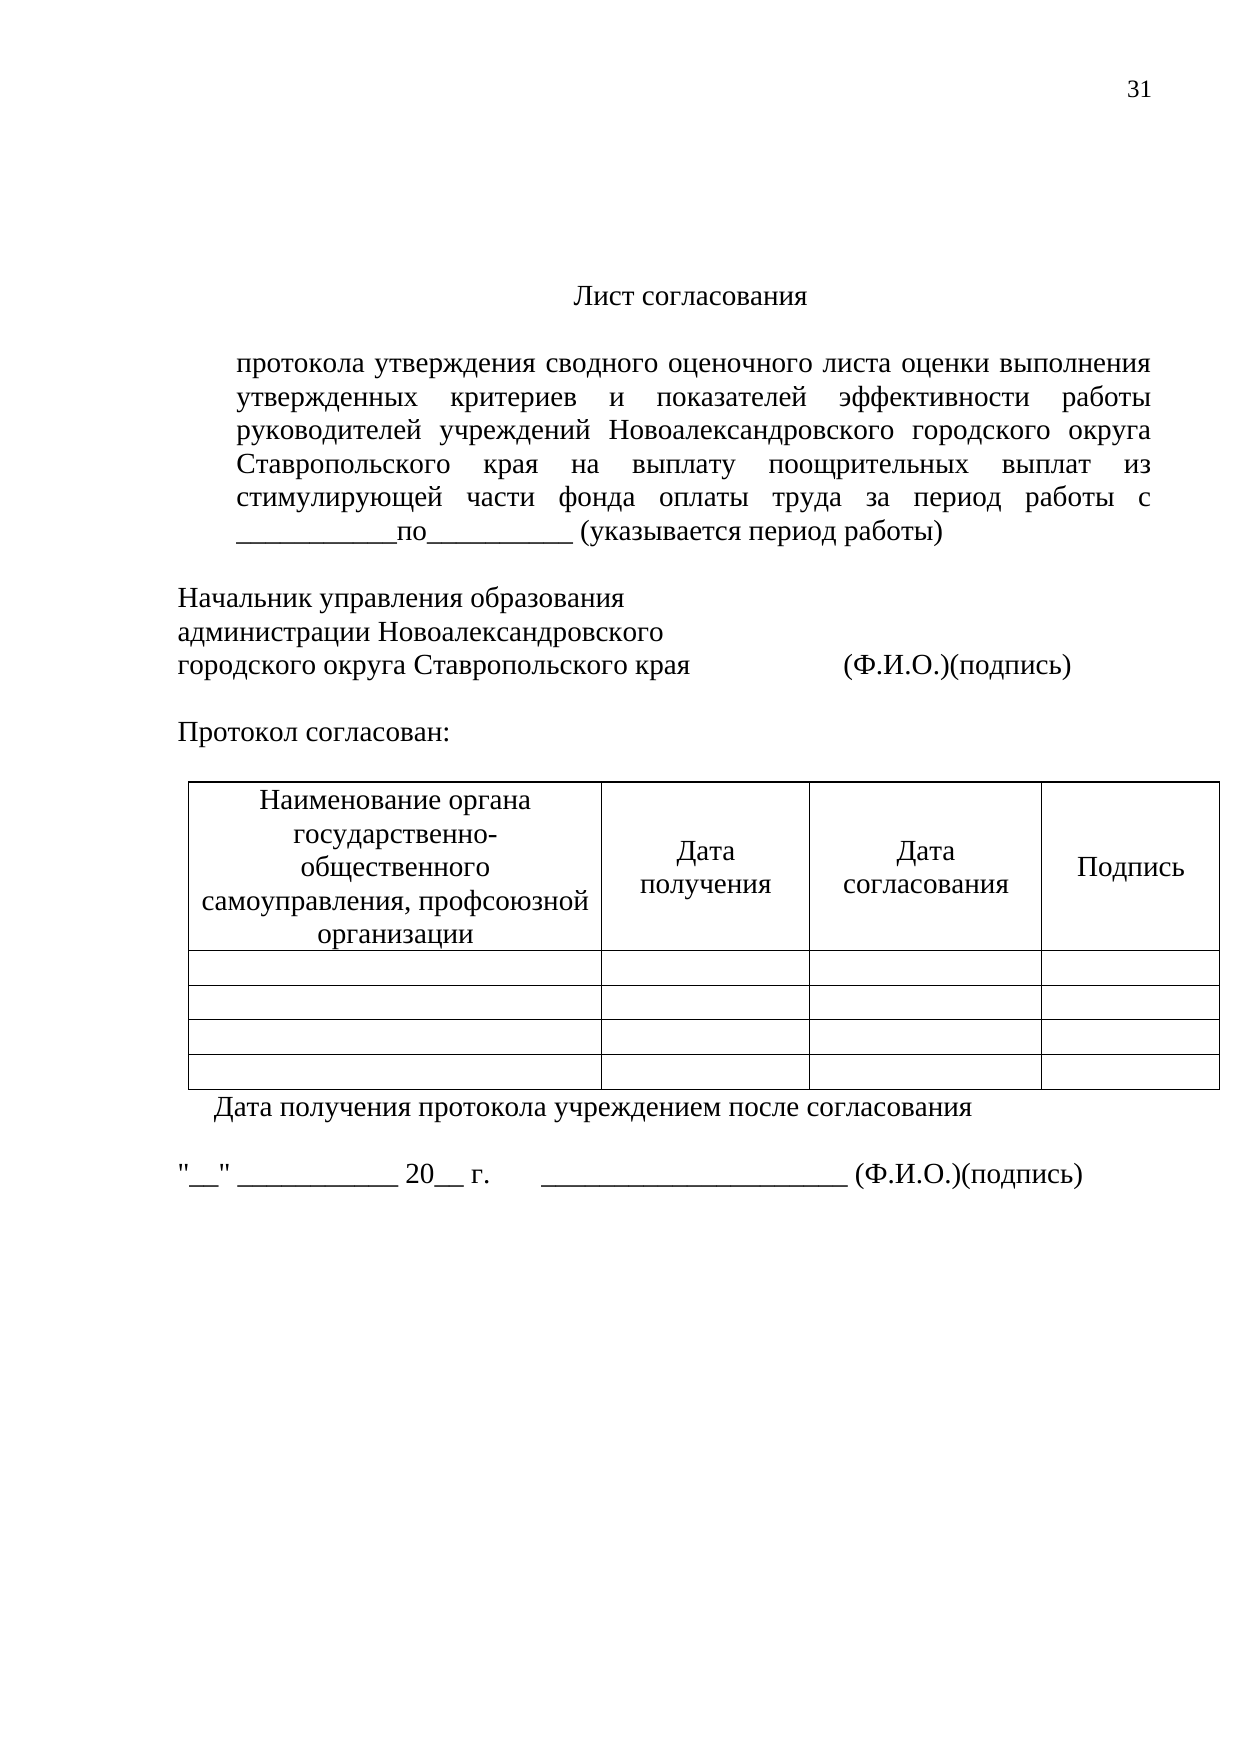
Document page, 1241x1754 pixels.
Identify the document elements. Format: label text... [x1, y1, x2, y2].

text Дата получения протокола учреждением после согласования [177, 1089, 1152, 1123]
subtitle Лист согласования [236, 278, 1152, 345]
table_cell [602, 1020, 809, 1054]
table_cell [189, 1020, 601, 1054]
table_cell [810, 1055, 1041, 1088]
table_cell [602, 1055, 809, 1088]
table_cell [189, 951, 601, 985]
table_cell [1042, 1020, 1219, 1054]
table_cell [602, 986, 809, 1019]
text городского округа Ставропольского края (Ф.И.О.)(подпись) [177, 647, 1152, 681]
subtitle протокола утверждения сводного оценочного листа оценки выполнения утвержденных критериев и показателей эффективности работы руководителей учреждений Новоалександровского городского округа Ставропольского края на выплату поощрительных выплат из стимулирующей части фонда оплаты труда за период работы с ___________по__________ (указывается период работы) [236, 345, 1152, 547]
table_cell [810, 986, 1041, 1019]
text Начальник управления образования [177, 580, 1152, 614]
table_header Наименование органа государственно-общественного самоуправления, профсоюзной организации [189, 783, 601, 950]
table_header Дата получения [602, 783, 809, 950]
table_cell [1042, 986, 1219, 1019]
text "__" ___________ 20__ г. _____________________ (Ф.И.О.)(подпись) [177, 1157, 1152, 1190]
table_cell [602, 951, 809, 985]
table_cell [189, 1055, 601, 1088]
table_header Подпись [1042, 783, 1219, 950]
text Протокол согласован: [177, 714, 1152, 748]
table_cell [189, 986, 601, 1019]
text администрации Новоалександровского [177, 614, 1152, 647]
table_cell [810, 951, 1041, 985]
table_cell [1042, 951, 1219, 985]
table_cell [1042, 1055, 1219, 1088]
table_header Дата согласования [810, 783, 1041, 950]
table_cell [810, 1020, 1041, 1054]
